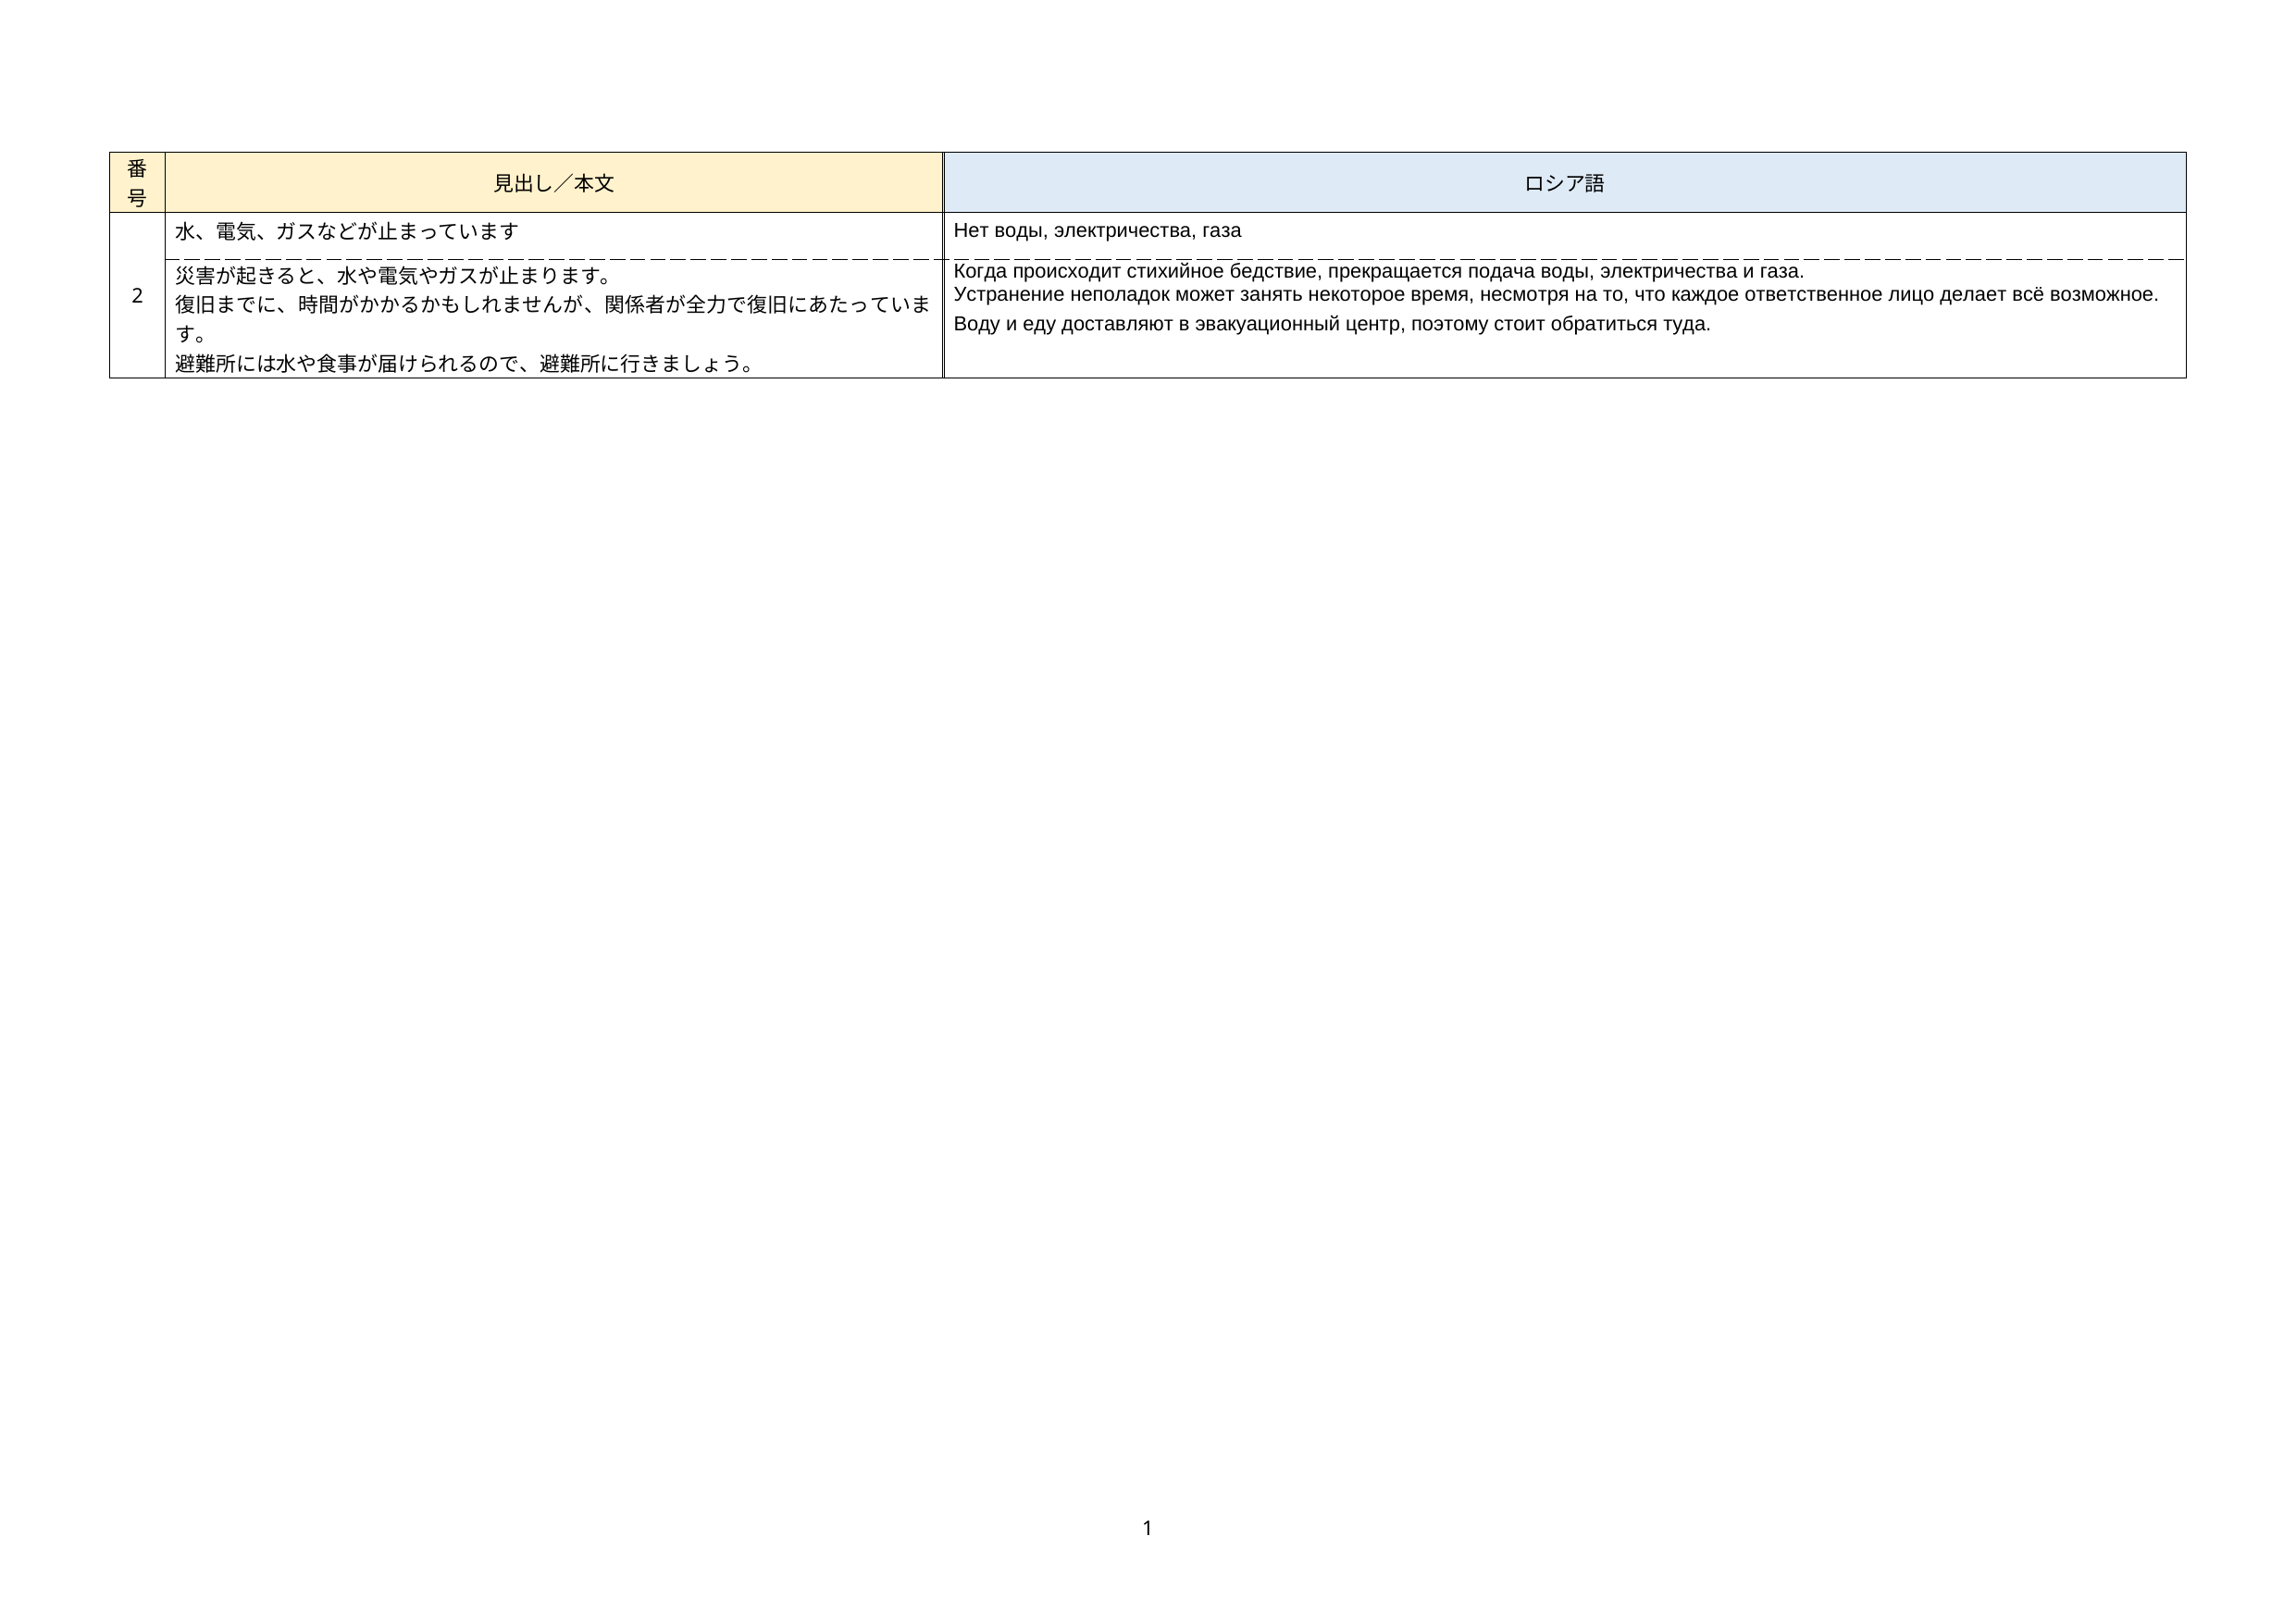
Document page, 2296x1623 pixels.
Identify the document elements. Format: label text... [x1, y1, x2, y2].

table_header 番号 [110, 153, 165, 212]
table_header ロシア語 [945, 153, 2186, 212]
table_cell 水、電気、ガスなどが止まっています [166, 213, 942, 259]
table_header 見出し／本文 [166, 153, 942, 212]
table_cell Нет воды, электричества, газа [945, 213, 2186, 259]
table_cell Когда происходит стихийное бедствие, прекращается подача воды, электричества и газа. Устранение неполадок может занять некоторое время, несмотря на то, что каждое ответственное лицо делает всё возможное. Воду и еду доставляют в эвакуационный центр, поэтому стоит обратиться туда. [945, 259, 2186, 377]
table_cell 2 [110, 213, 165, 377]
table_cell 災害が起きると、水や電気やガスが止まります。 復旧までに、時間がかかるかもしれませんが、関係者が全力で復旧にあたっています。 避難所には水や食事が届けられるので、避難所に行きましょう。 [166, 259, 942, 377]
